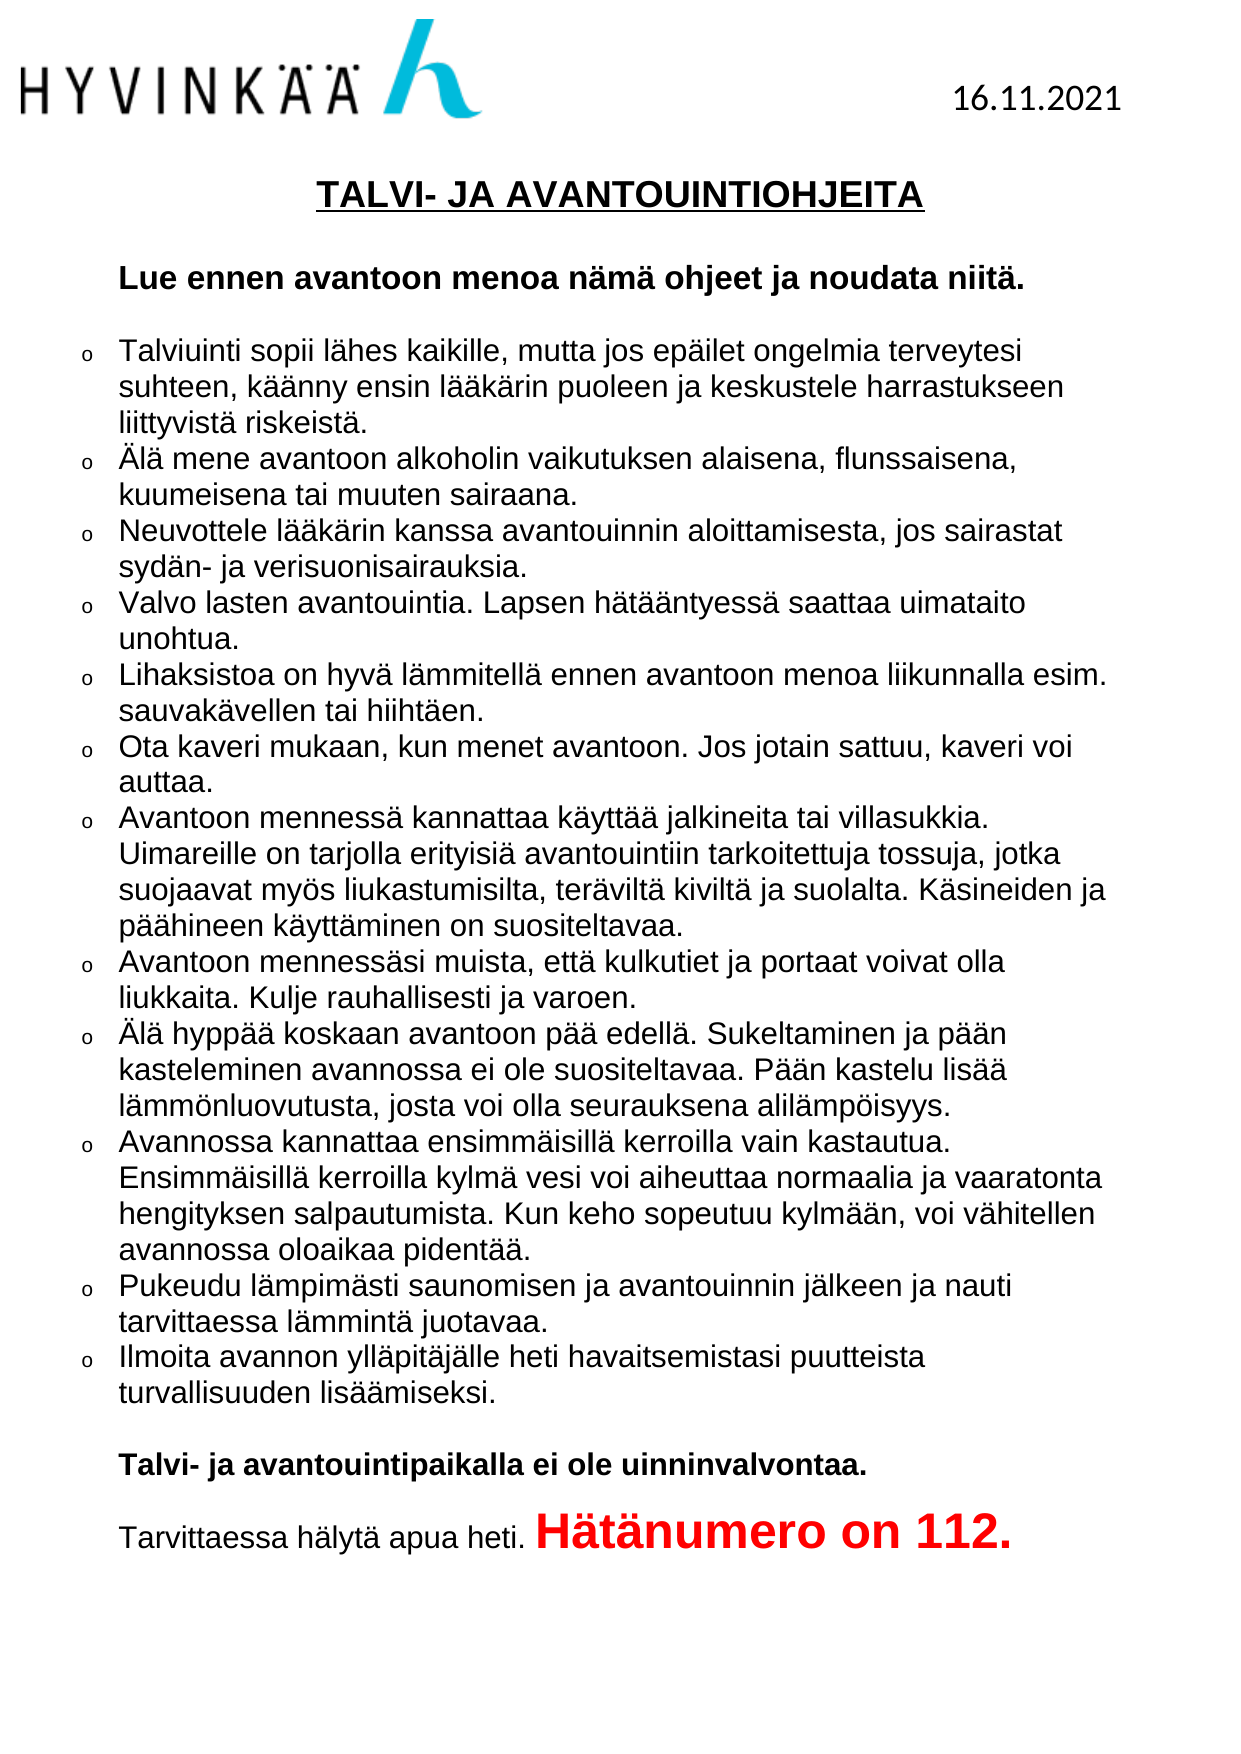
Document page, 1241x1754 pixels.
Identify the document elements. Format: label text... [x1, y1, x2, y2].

picture [20, 19, 484, 120]
text Talvi- ja avantouintipaikalla ei ole uinninvalvontaa. [118, 1446, 1122, 1482]
list Älä mene avantoon alkoholin vaikutuksen alaisena, flunssaisena, kuumeisena tai muuten sairaana. [81, 440, 1122, 512]
list Lihaksistoa on hyvä lämmitellä ennen avantoon menoa liikunnalla esim. sauvakävellen tai hiihtäen. [81, 656, 1122, 728]
list Avantoon mennessäsi muista, että kulkutiet ja portaat voivat olla liukkaita. Kulje rauhallisesti ja varoen. [81, 943, 1122, 1015]
list Avantoon mennessä kannattaa käyttää jalkineita tai villasukkia. Uimareille on tarjolla erityisiä avantouintiin tarkoitettuja tossuja, jotka suojaavat myös liukastumisilta, teräviltä kiviltä ja suolalta. Käsineiden ja päähineen käyttäminen on suositeltavaa. [81, 799, 1122, 943]
list Talviuinti sopii lähes kaikille, mutta jos epäilet ongelmia terveytesi suhteen, käänny ensin lääkärin puoleen ja keskustele harrastukseen liittyvistä riskeistä. [81, 332, 1122, 440]
text Tarvittaessa hälytä apua heti. Hätänumero on 112. [118, 1502, 1122, 1559]
list Neuvottele lääkärin kanssa avantouinnin aloittamisesta, jos sairastat sydän- ja verisuonisairauksia. [81, 512, 1122, 584]
list Ilmoita avannon ylläpitäjälle heti havaitsemistasi puutteista turvallisuuden lisäämiseksi. [81, 1338, 1122, 1410]
list Ota kaveri mukaan, kun menet avantoon. Jos jotain sattuu, kaveri voi auttaa. [81, 728, 1122, 799]
text Lue ennen avantoon menoa nämä ohjeet ja noudata niitä. [118, 258, 1122, 296]
list Pukeudu lämpimästi saunomisen ja avantouinnin jälkeen ja nauti tarvittaessa lämmintä juotavaa. [81, 1267, 1122, 1338]
text TALVI- JA Avantouintiohjeita [118, 173, 1122, 216]
list Valvo lasten avantouintia. Lapsen hätääntyessä saattaa uimataito unohtua. [81, 584, 1122, 656]
list Älä hyppää koskaan avantoon pää edellä. Sukeltaminen ja pään kasteleminen avannossa ei ole suositeltavaa. Pään kastelu lisää lämmönluovutusta, josta voi olla seurauksena alilämpöisyys. [81, 1015, 1122, 1123]
list Avannossa kannattaa ensimmäisillä kerroilla vain kastautua. Ensimmäisillä kerroilla kylmä vesi voi aiheuttaa normaalia ja vaaratonta hengityksen salpautumista. Kun keho sopeutuu kylmään, voi vähitellen avannossa oloaikaa pidentää. [81, 1123, 1122, 1267]
